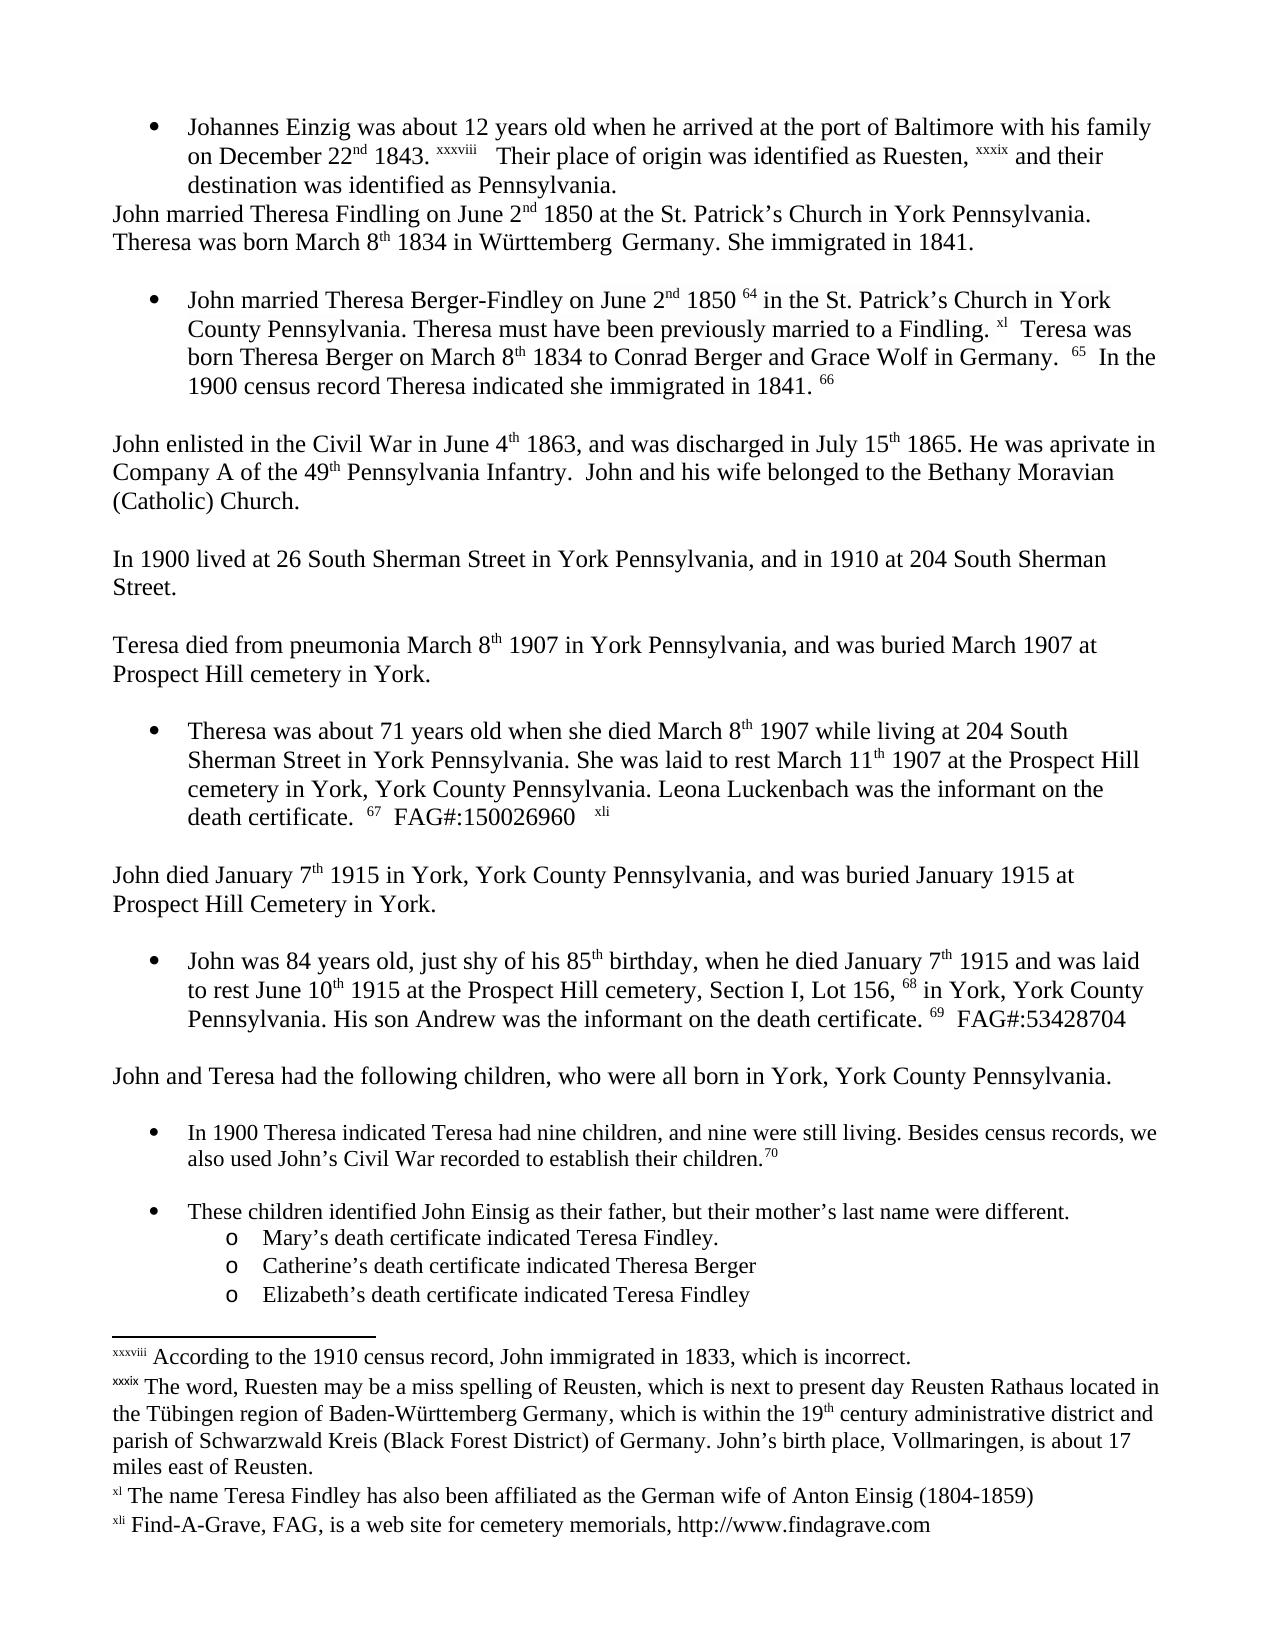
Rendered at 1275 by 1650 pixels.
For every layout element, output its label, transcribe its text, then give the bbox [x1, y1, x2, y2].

list John married Theresa Berger-Findley on June 2nd 1850 in the St. Patrick’s Church in York County Pennsylvania. Theresa must have been previously married to a Findling. Teresa was born Theresa Berger on March 8th 1834 to Conrad Berger and Grace Wolf in Germany. In the 1900 census record Theresa indicated she immigrated in 1841. [150, 285, 1162, 400]
list These children identified John Einsig as their father, but their mother’s last name were different. [150, 1198, 1162, 1224]
text In 1900 lived at 26 South Sherman Street in York Pennsylvania, and in 1910 at 204 South Sherman Street. [112, 544, 1162, 601]
text John and Teresa had the following children, who were all born in York, York County Pennsylvania. [112, 1061, 1162, 1090]
list Elizabeth’s death certificate indicated Teresa Findley [225, 1281, 1162, 1309]
list Catherine’s death certificate indicated Theresa Berger [225, 1252, 1162, 1281]
list In 1900 Theresa indicated Teresa had nine children, and nine were still living. Besides census records, we also used John’s Civil War recorded to establish their children. [150, 1119, 1162, 1171]
text John married Theresa Findling on June 2nd 1850 at the St. Patrick’s Church in York Pennsylvania. Theresa was born March 8th 1834 in Württemberg Germany. She immigrated in 1841. [112, 199, 1162, 256]
list Theresa was about 71 years old when she died March 8th 1907 while living at 204 South Sherman Street in York Pennsylvania. She was laid to rest March 11th 1907 at the Prospect Hill cemetery in York, York County Pennsylvania. Leona Luckenbach was the informant on the death certificate. FAG#:150026960 [150, 716, 1162, 831]
text John died January 7th 1915 in York, York County Pennsylvania, and was buried January 1915 at Prospect Hill Cemetery in York. [112, 860, 1162, 917]
list John was 84 years old, just shy of his 85th birthday, when he died January 7th 1915 and was laid to rest June 10th 1915 at the Prospect Hill cemetery, Section I, Lot 156, in York, York County Pennsylvania. His son Andrew was the informant on the death certificate. FAG#:53428704 [150, 946, 1162, 1032]
list Johannes Einzig was about 12 years old when he arrived at the port of Baltimore with his family on December 22nd 1843. Their place of origin was identified as Ruesten, and their destination was identified as Pennsylvania. [150, 112, 1162, 199]
text John enlisted in the Civil War in June 4th 1863, and was discharged in July 15th 1865. He was aprivate in Company A of the 49th Pennsylvania Infantry. John and his wife belonged to the Bethany Moravian (Catholic) Church. [112, 429, 1162, 515]
text Teresa died from pneumonia March 8th 1907 in York Pennsylvania, and was buried March 1907 at Prospect Hill cemetery in York. [112, 630, 1162, 687]
list Mary’s death certificate indicated Teresa Findley. [225, 1224, 1162, 1252]
